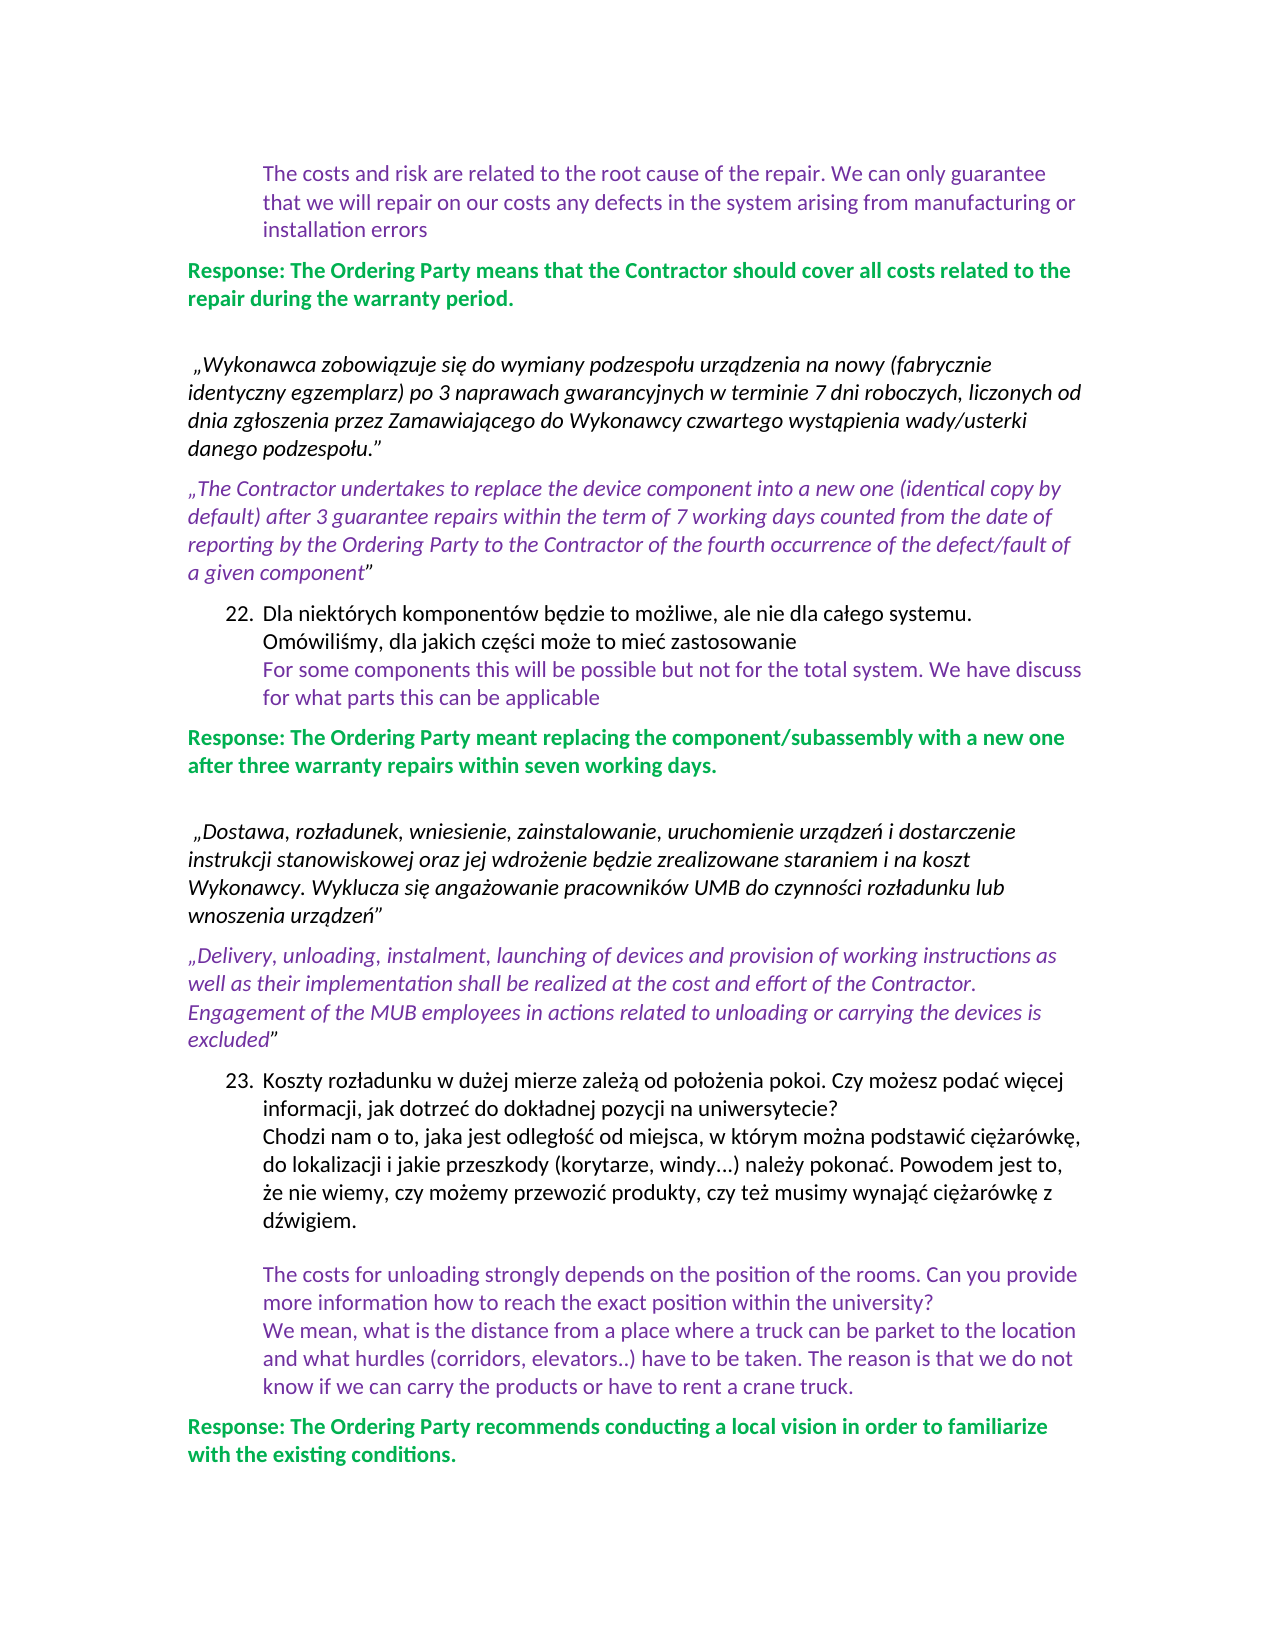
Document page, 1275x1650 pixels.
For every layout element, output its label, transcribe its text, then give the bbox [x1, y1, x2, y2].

text „The Contractor undertakes to replace the device component into a new one (identical copy by default) after 3 guarantee repairs within the term of 7 working days counted from the date of reporting by the Ordering Party to the Contractor of the fourth occurrence of the defect/fault of a given component” [188, 474, 1088, 586]
list For some components this will be possible but not for the total system. We have discuss for what parts this can be applicable [263, 655, 1088, 711]
text Response: The Ordering Party recommends conducting a local vision in order to familiarize with the existing conditions. [188, 1412, 1088, 1468]
text „Wykonawca zobowiązuje się do wymiany podzespołu urządzenia na nowy (fabrycznie identyczny egzemplarz) po 3 naprawach gwarancyjnych w terminie 7 dni roboczych, liczonych od dnia zgłoszenia przez Zamawiającego do Wykonawcy czwartego wystąpienia wady/usterki danego podzespołu.” [188, 350, 1088, 462]
text „Delivery, unloading, instalment, launching of devices and provision of working instructions as well as their implementation shall be realized at the cost and effort of the Contractor. Engagement of the MUB employees in actions related to unloading or carrying the devices is excluded” [188, 942, 1088, 1054]
text Koszty rozładunku w dużej mierze zależą od położenia pokoi. Czy możesz podać więcej informacji, jak dotrzeć do dokładnej pozycji na uniwersytecie? [225, 1066, 1088, 1122]
text Dla niektórych komponentów będzie to możliwe, ale nie dla całego systemu. Omówiliśmy, dla jakich części może to mieć zastosowanie [225, 599, 1088, 655]
text Response: The Ordering Party meant replacing the component/subassembly with a new one after three warranty repairs within seven working days. [188, 723, 1088, 779]
list The costs for unloading strongly depends on the position of the rooms. Can you provide more information how to reach the exact position within the university? We mean, what is the distance from a place where a truck can be parket to the location and what hurdles (corridors, elevators..) have to be taken. The reason is that we do not know if we can carry the products or have to rent a crane truck. [263, 1260, 1088, 1400]
text Response: The Ordering Party means that the Contractor should cover all costs related to the repair during the warranty period. [188, 256, 1088, 312]
list The costs and risk are related to the root cause of the repair. We can only guarantee that we will repair on our costs any defects in the system arising from manufacturing or installation errors [263, 159, 1088, 244]
text „Dostawa, rozładunek, wniesienie, zainstalowanie, uruchomienie urządzeń i dostarczenie instrukcji stanowiskowej oraz jej wdrożenie będzie zrealizowane staraniem i na koszt Wykonawcy. Wyklucza się angażowanie pracowników UMB do czynności rozładunku lub wnoszenia urządzeń” [188, 817, 1088, 929]
list Chodzi nam o to, jaka jest odległość od miejsca, w którym można podstawić ciężarówkę, do lokalizacji i jakie przeszkody (korytarze, windy...) należy pokonać. Powodem jest to, że nie wiemy, czy możemy przewozić produkty, czy też musimy wynająć ciężarówkę z dźwigiem. [263, 1122, 1088, 1234]
